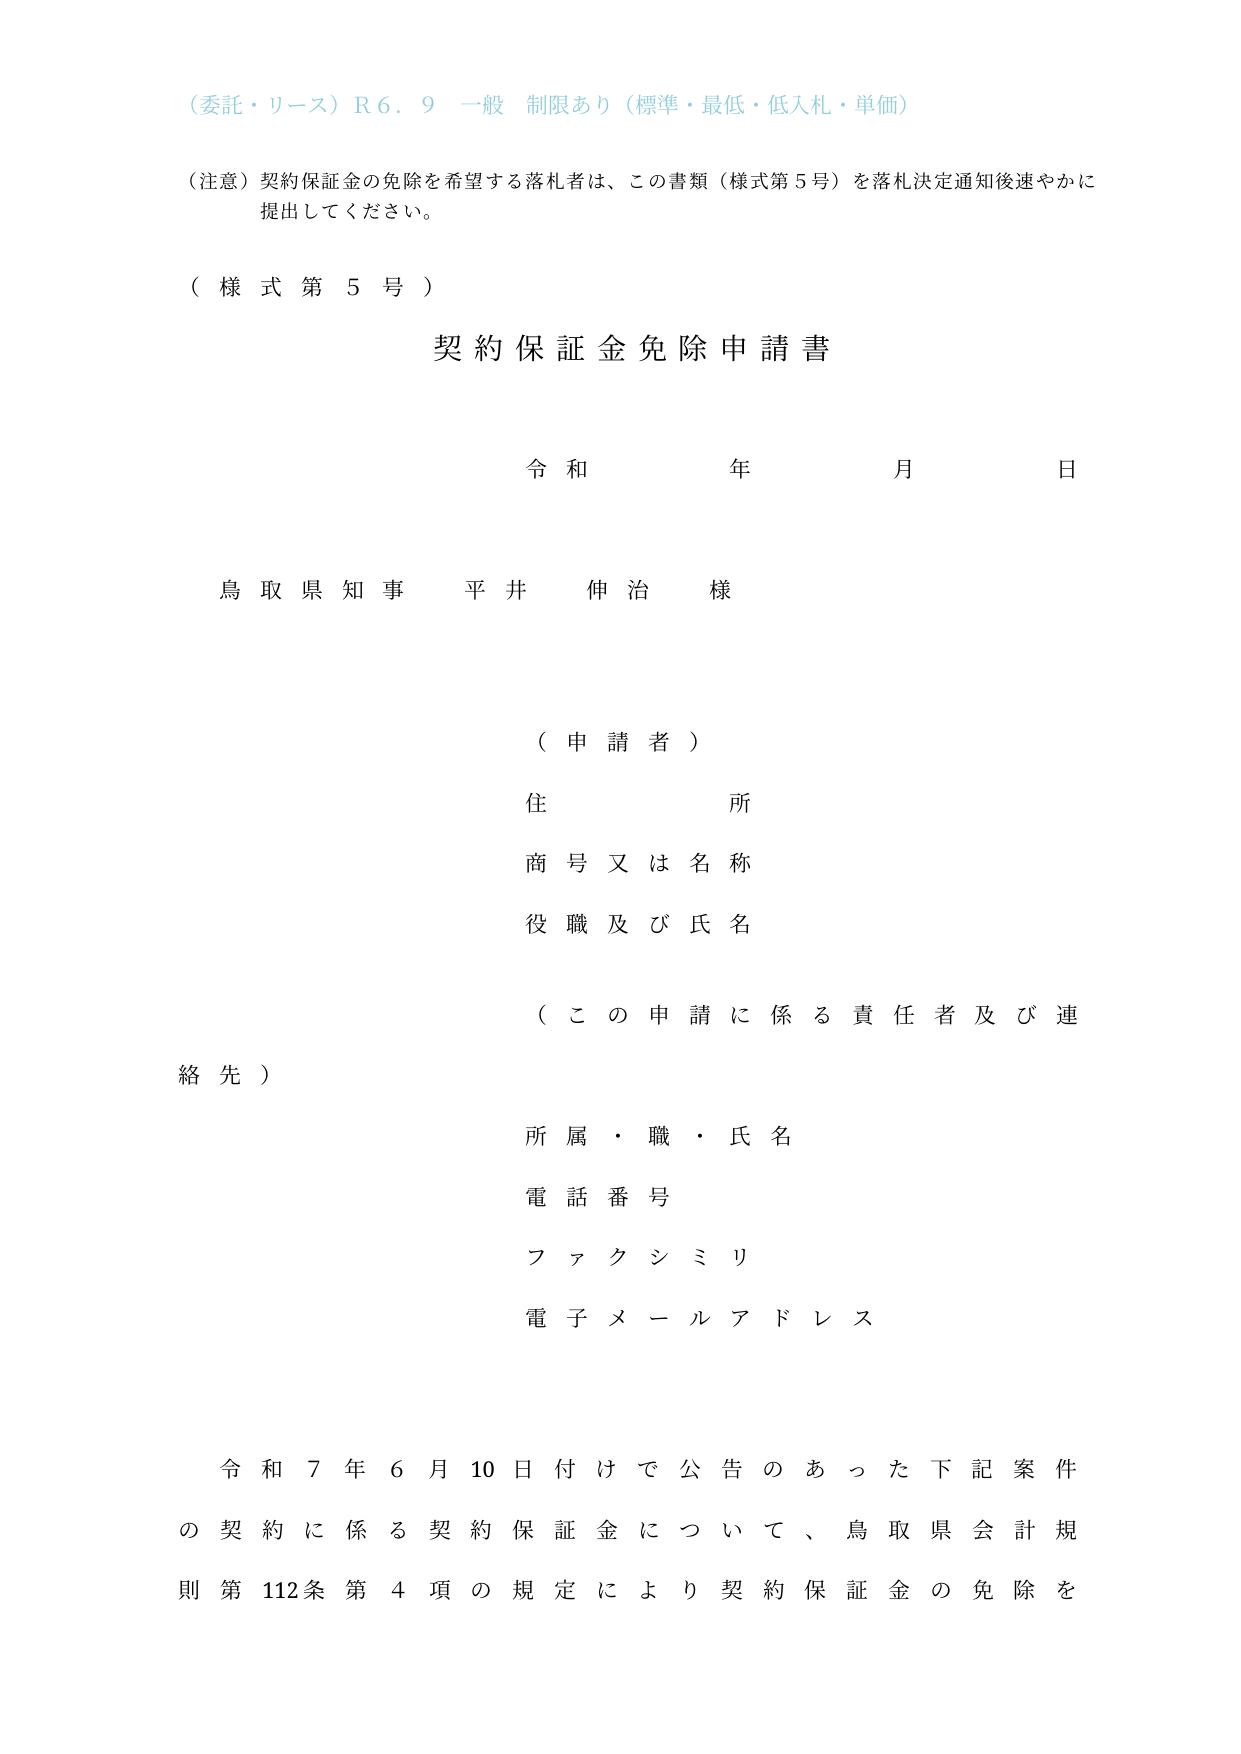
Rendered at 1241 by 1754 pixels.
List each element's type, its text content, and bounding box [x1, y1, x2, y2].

text 電話番号 [178, 1165, 1097, 1226]
text 令和 年 月 日 [178, 438, 1097, 498]
text 住 所 [178, 771, 1097, 832]
text 電子メールアドレス [178, 1286, 1097, 1347]
text （様式第５号） [178, 256, 1097, 316]
text 役職及び氏名 [178, 892, 1097, 953]
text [178, 1438, 1097, 1620]
text 商号又は名称 [178, 832, 1097, 892]
text 所属・職・氏名 [178, 1104, 1097, 1165]
text （この申請に係る責任者及び連絡先） [178, 983, 1097, 1104]
text ファクシミリ [178, 1226, 1097, 1286]
text 契約保証金免除申請書 [178, 316, 1097, 377]
text （注意）契約保証金の免除を希望する落札者は、この書類（様式第５号）を落札決定通知後速やかに提出してください。 [178, 165, 1097, 226]
text 鳥取県知事 平井 伸治 様 [178, 559, 1097, 619]
text （申請者） [178, 711, 1097, 771]
